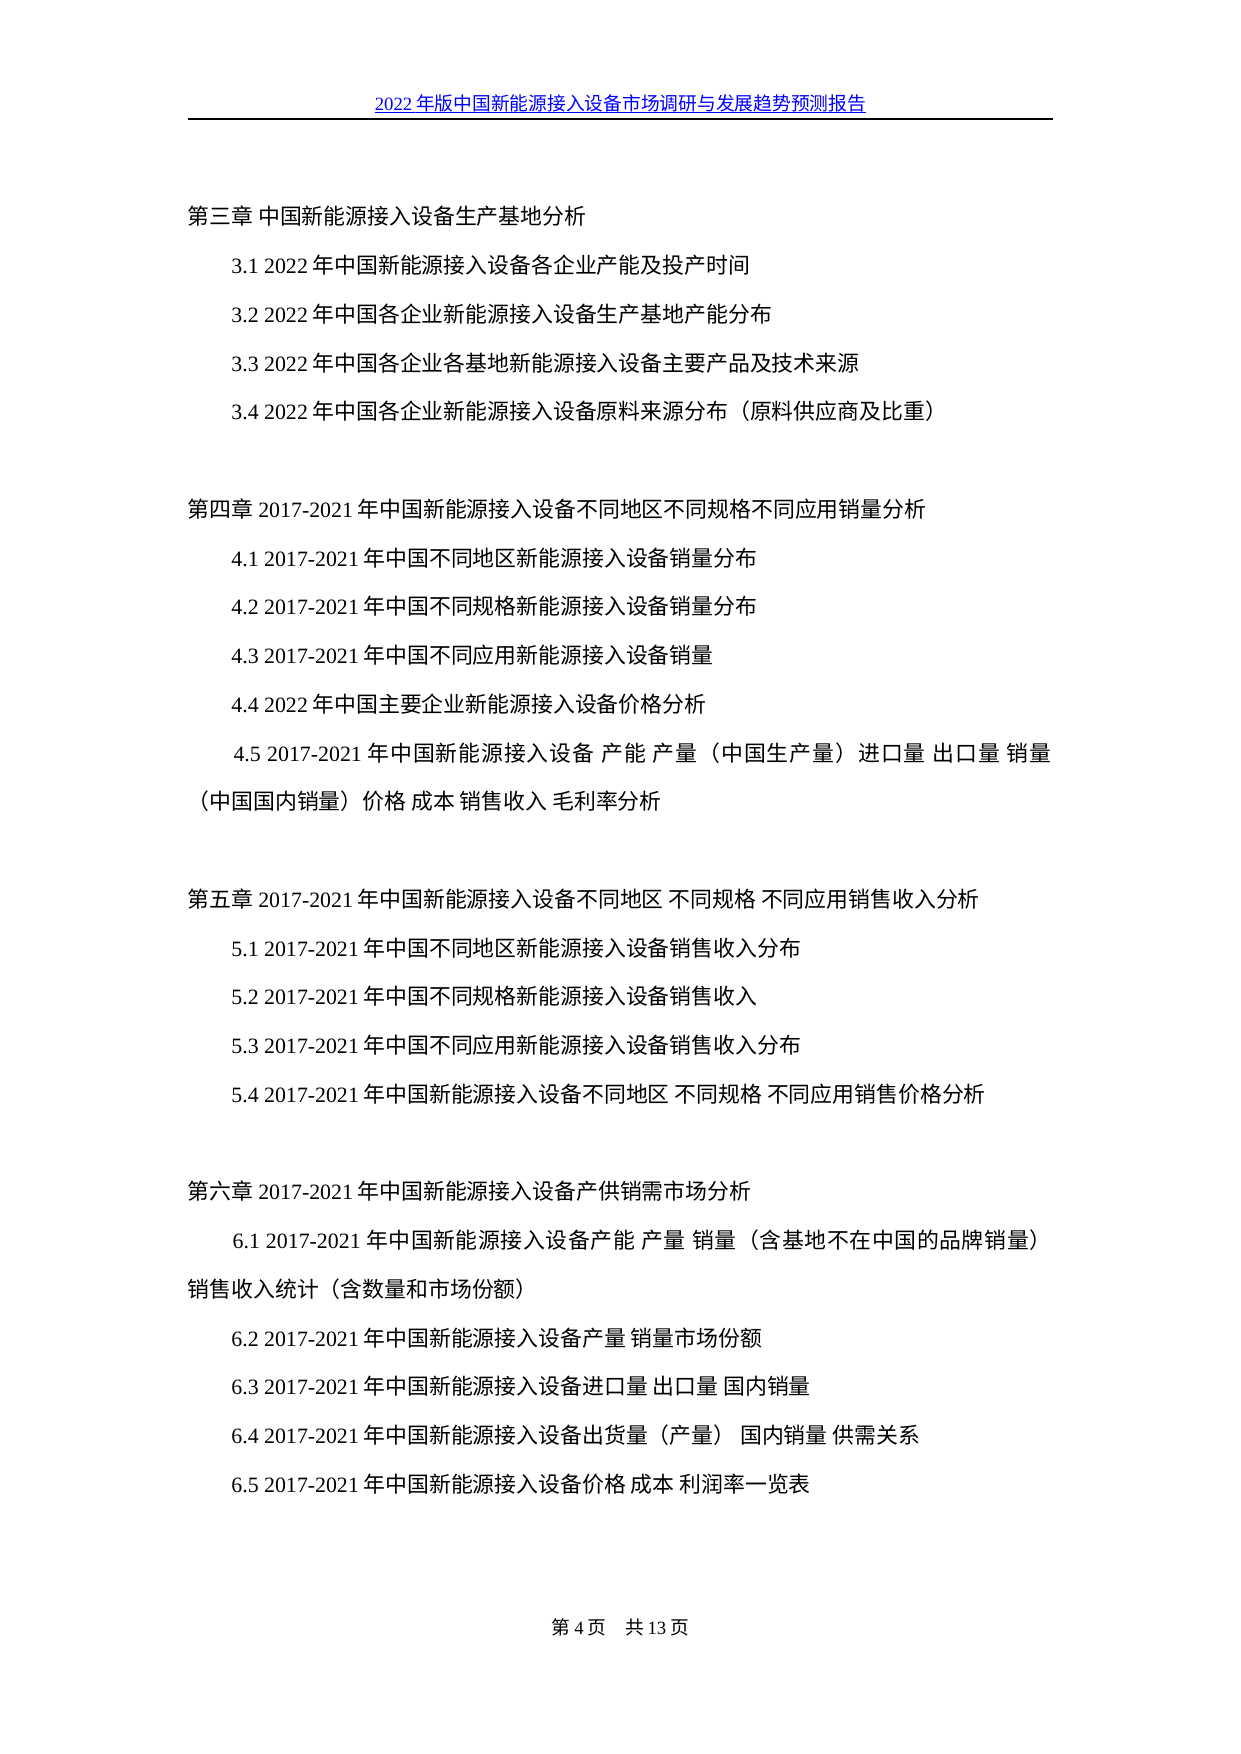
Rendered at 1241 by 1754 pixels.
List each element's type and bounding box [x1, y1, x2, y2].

text [187, 150, 1053, 1499]
